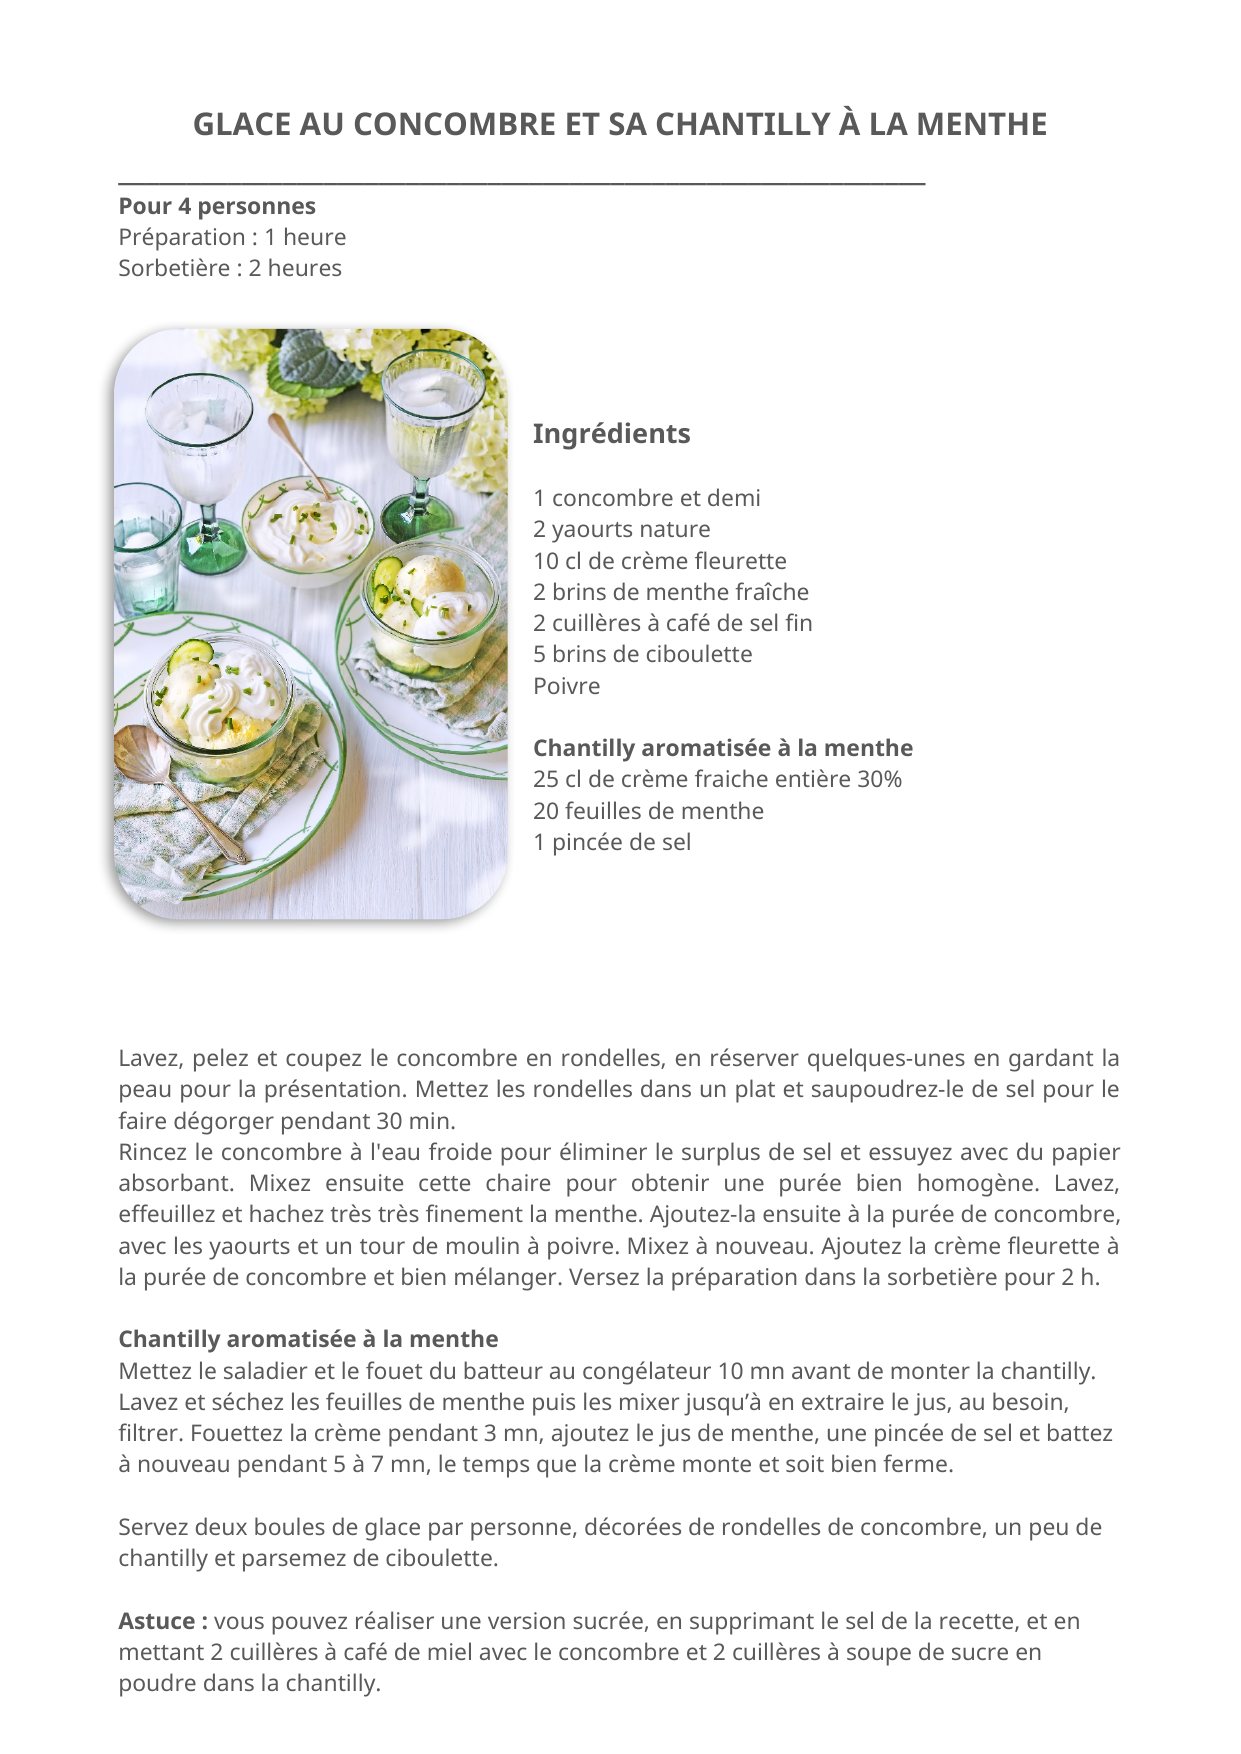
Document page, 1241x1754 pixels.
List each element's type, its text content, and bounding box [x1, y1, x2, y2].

text Poivre [512, 670, 1122, 701]
text 20 feuilles de menthe [512, 795, 1122, 826]
text ___________________________________________________________ [118, 144, 1122, 190]
text 2 cuillères à café de sel fin [512, 607, 1122, 638]
text Mettez le saladier et le fouet du batteur au congélateur 10 mn avant de monter la chantilly. [118, 1355, 1122, 1386]
text Astuce : vous pouvez réaliser une version sucrée, en supprimant le sel de la recette, et en mettant 2 cuillères à café de miel avec le concombre et 2 cuillères à soupe de sucre en poudre dans la chantilly. [118, 1605, 1122, 1698]
text 10 cl de crème fleurette [512, 545, 1122, 576]
text Chantilly aromatisée à la menthe [512, 732, 1122, 763]
text Lavez, pelez et coupez le concombre en rondelles, en réserver quelques-unes en gardant la peau pour la présentation. Mettez les rondelles dans un plat et saupoudrez-le de sel pour le faire dégorger pendant 30 min. [118, 1042, 1122, 1136]
text Ingrédients [512, 414, 1122, 451]
text 25 cl de crème fraiche entière 30% [512, 763, 1122, 795]
text Rincez le concombre à l'eau froide pour éliminer le surplus de sel et essuyez avec du papier absorbant. Mixez ensuite cette chaire pour obtenir une purée bien homogène. Lavez, effeuillez et hachez très très finement la menthe. Ajoutez-la ensuite à la purée de concombre, avec les yaourts et un tour de moulin à poivre. Mixez à nouveau. Ajoutez la crème fleurette à la purée de concombre et bien mélanger. Versez la préparation dans la sorbetière pour 2 h. [118, 1136, 1122, 1292]
text Lavez et séchez les feuilles de menthe puis les mixer jusqu’à en extraire le jus, au besoin, filtrer. Fouettez la crème pendant 3 mn, ajoutez le jus de menthe, une pincée de sel et battez à nouveau pendant 5 à 7 mn, le temps que la crème monte et soit bien ferme. [118, 1386, 1122, 1480]
text 1 pincée de sel [512, 826, 1122, 857]
text Sorbetière : 2 heures [118, 252, 1122, 283]
text 5 brins de ciboulette [512, 638, 1122, 670]
text Pour 4 personnes [118, 190, 1122, 221]
text 2 brins de menthe fraîche [512, 576, 1122, 607]
text Chantilly aromatisée à la menthe [118, 1323, 1122, 1355]
text 2 yaourts nature [512, 513, 1122, 545]
text Préparation : 1 heure [118, 221, 1122, 252]
text Glace au concombre et sa chantilly À la menthe [118, 102, 1122, 144]
text Servez deux boules de glace par personne, décorées de rondelles de concombre, un peu de chantilly et parsemez de ciboulette. [118, 1511, 1122, 1573]
picture [114, 328, 508, 920]
text 1 concombre et demi [512, 482, 1122, 513]
